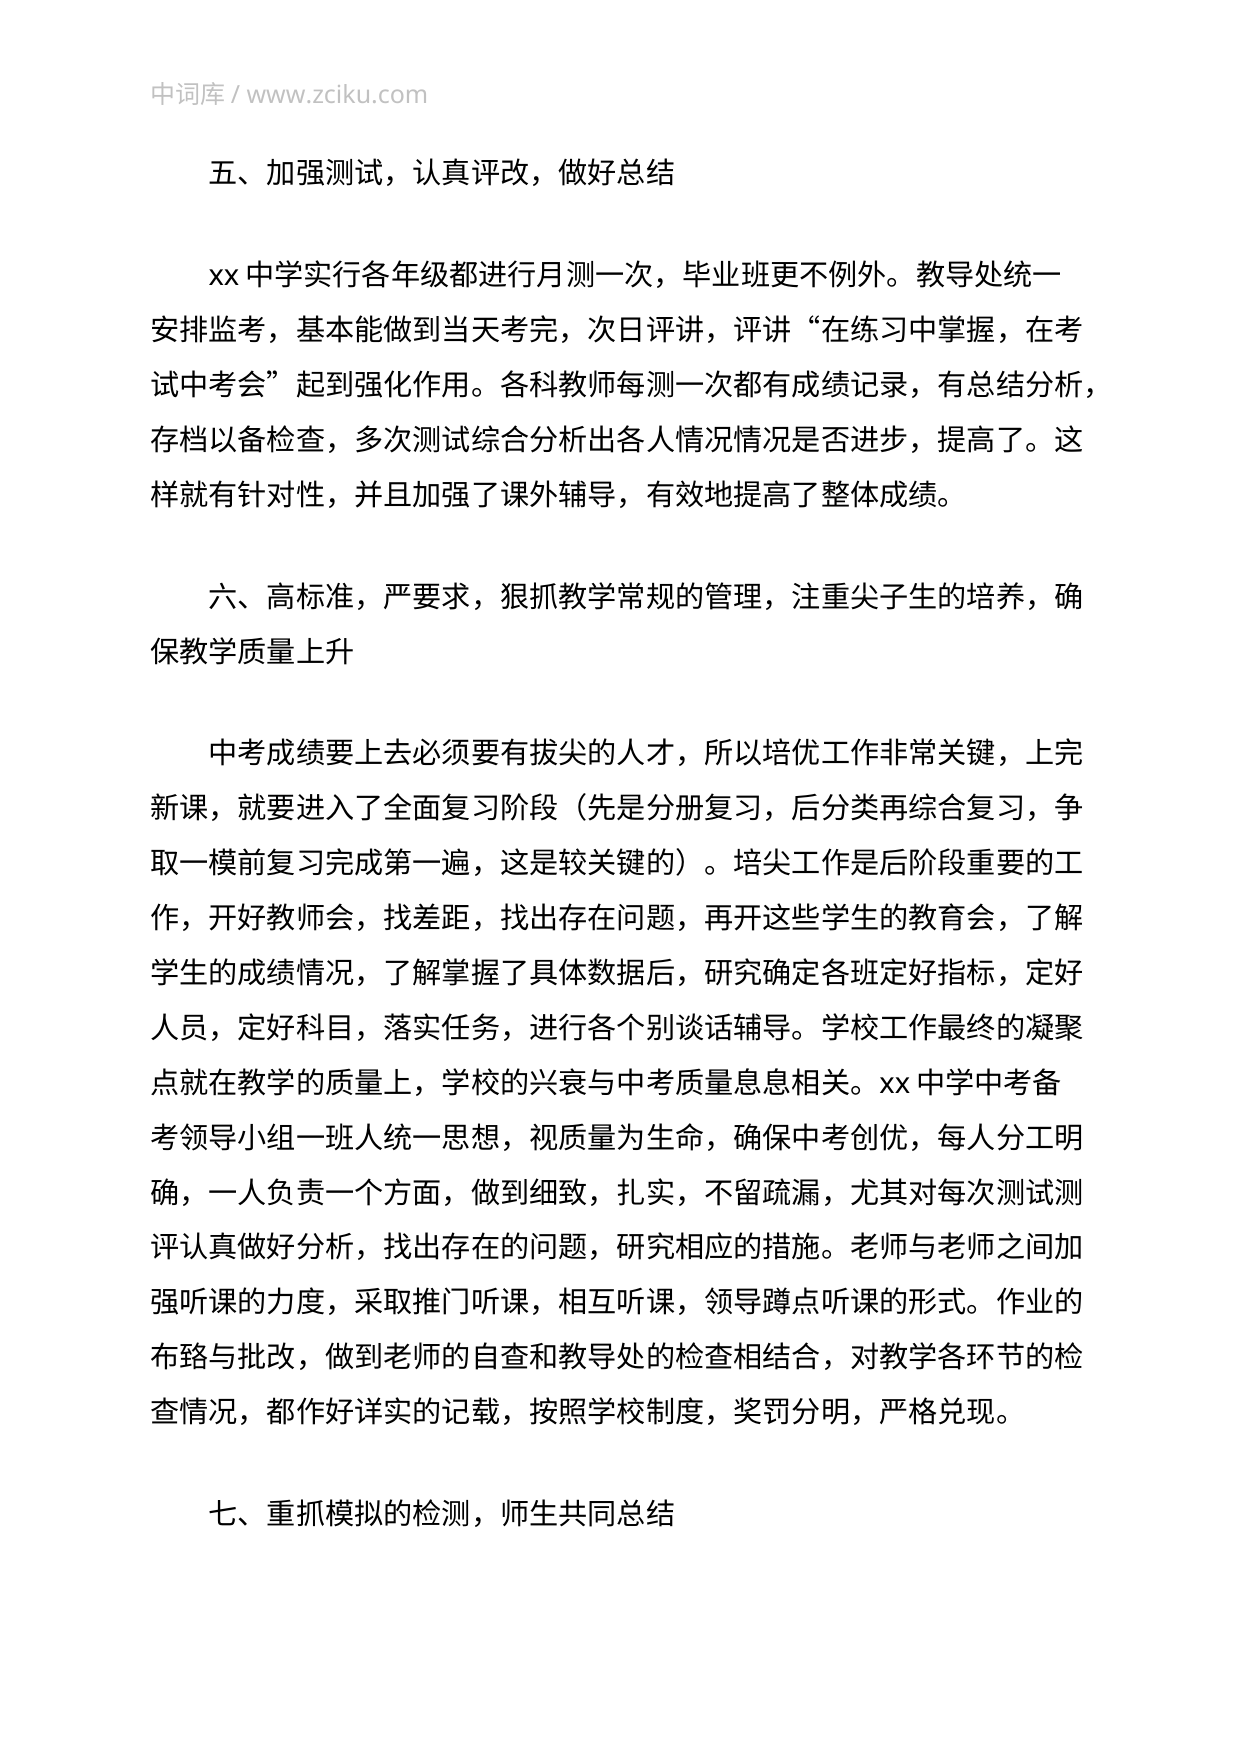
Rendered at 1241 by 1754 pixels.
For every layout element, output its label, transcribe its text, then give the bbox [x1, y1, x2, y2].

text 六、高标准，严要求，狠抓教学常规的管理，注重尖子生的培养，确保教学质量上升 [150, 573, 1090, 670]
text 中考成绩要上去必须要有拔尖的人才，所以培优工作非常关键，上完新课，就要进入了全面复习阶段（先是分册复习，后分类再综合复习，争取一模前复习完成第一遍，这是较关键的）。培尖工作是后阶段重要的工作，开好教师会，找差距，找出存在问题，再开这些学生的教育会，了解学生的成绩情况，了解掌握了具体数据后，研究确定各班定好指标，定好人员，定好科目，落实任务，进行各个别谈话辅导。学校工作最终的凝聚点就在教学的质量上，学校的兴衰与中考质量息息相关。xx中学中考备考领导小组一班人统一思想，视质量为生命，确保中考创优，每人分工明确，一人负责一个方面，做到细致，扎实，不留疏漏，尤其对每次测试测评认真做好分析，找出存在的问题，研究相应的措施。老师与老师之间加强听课的力度，采取推门听课，相互听课，领导蹲点听课的形式。作业的布臵与批改，做到老师的自查和教导处的检查相结合，对教学各环节的检查情况，都作好详实的记载，按照学校制度，奖罚分明，严格兑现。 [150, 730, 1090, 1431]
text 五、加强测试，认真评改，做好总结 [150, 150, 1090, 192]
text 七、重抓模拟的检测，师生共同总结 [150, 1491, 1090, 1533]
text xx中学实行各年级都进行月测一次，毕业班更不例外。教导处统一安排监考，基本能做到当天考完，次日评讲，评讲“在练习中掌握，在考试中考会”起到强化作用。各科教师每测一次都有成绩记录，有总结分析，存档以备检查，多次测试综合分析出各人情况情况是否进步，提高了。这样就有针对性，并且加强了课外辅导，有效地提高了整体成绩。 [150, 252, 1090, 514]
